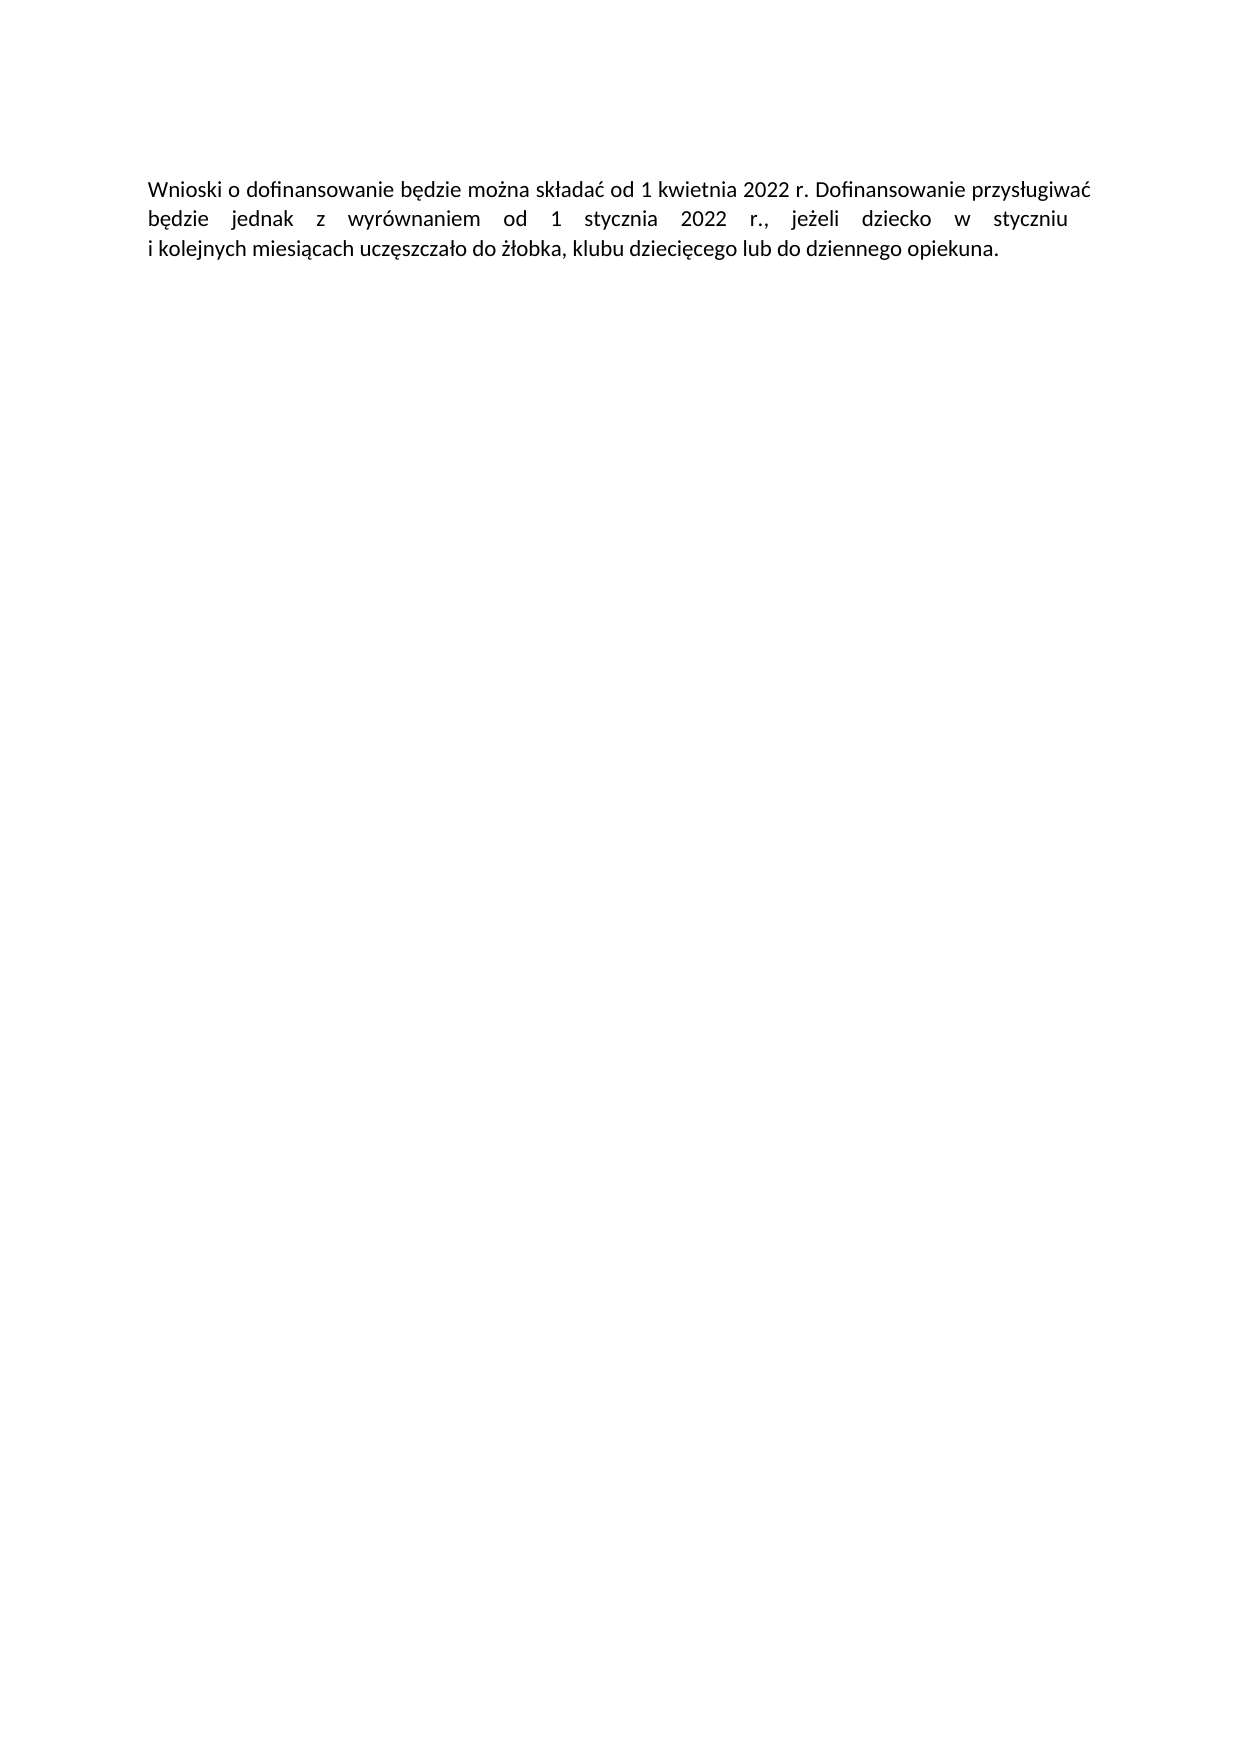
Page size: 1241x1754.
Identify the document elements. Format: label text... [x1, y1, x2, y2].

text Wnioski o dofinansowanie będzie można składać od 1 kwietnia 2022 r. Dofinansowanie przysługiwać będzie jednak z wyrównaniem od 1 stycznia 2022 r., jeżeli dziecko w styczniu i kolejnych miesiącach uczęszczało do żłobka, klubu dziecięcego lub do dziennego opiekuna. [148, 176, 1093, 263]
